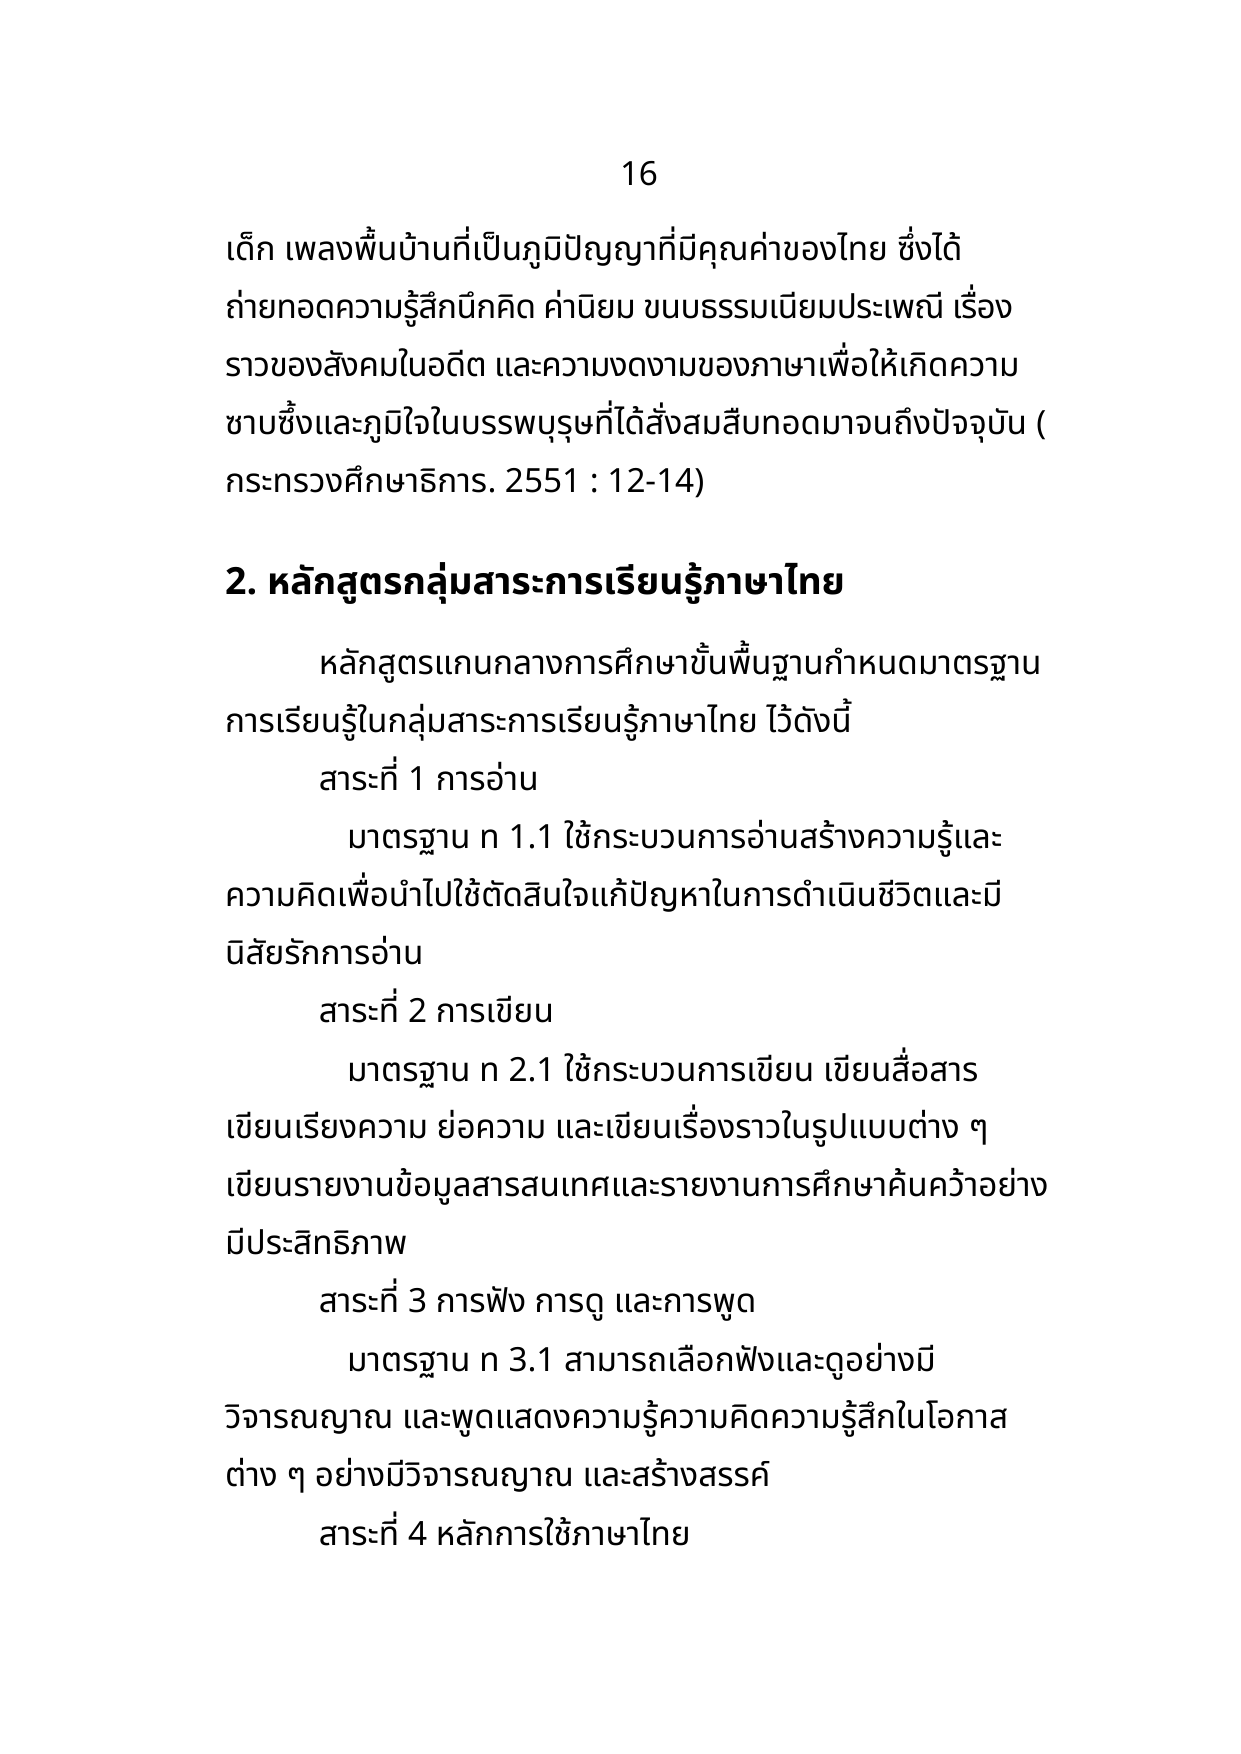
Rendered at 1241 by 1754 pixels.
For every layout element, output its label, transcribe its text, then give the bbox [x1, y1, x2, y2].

text สาระที่ 4 หลักการใช้ภาษาไทย [225, 1509, 1053, 1560]
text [225, 225, 1053, 507]
text มาตรฐาน ท 2.1 ใช้กระบวนการเขียน เขียนสื่อสาร เขียนเรียงความ ย่อความ และเขียนเรื่องราวในรูปแบบต่าง ๆ เขียนรายงานข้อมูลสารสนเทศและรายงานการศึกษาค้นคว้าอย่างมีประสิทธิภาพ [225, 1045, 1053, 1270]
text สาระที่ 3 การฟัง การดู และการพูด [225, 1277, 1053, 1328]
text มาตรฐาน ท 3.1 สามารถเลือกฟังและดูอย่างมีวิจารณญาณ และพูดแสดงความรู้ความคิดความรู้สึกในโอกาสต่าง ๆ อย่างมีวิจารณญาณ และสร้างสรรค์ [225, 1335, 1053, 1502]
text 2. หลักสูตรกลุ่มสาระการเรียนรู้ภาษาไทย [225, 554, 1053, 611]
text มาตรฐาน ท 1.1 ใช้กระบวนการอ่านสร้างความรู้และความคิดเพื่อนำไปใช้ตัดสินใจแก้ปัญหาในการดำเนินชีวิตและมีนิสัยรักการอ่าน [225, 813, 1053, 980]
text สาระที่ 1 การอ่าน [225, 755, 1053, 806]
text หลักสูตรแกนกลางการศึกษาขั้นพื้นฐานกำหนดมาตรฐานการเรียนรู้ในกลุ่มสาระการเรียนรู้ภาษาไทย ไว้ดังนี้ [225, 639, 1053, 748]
text สาระที่ 2 การเขียน [225, 987, 1053, 1038]
